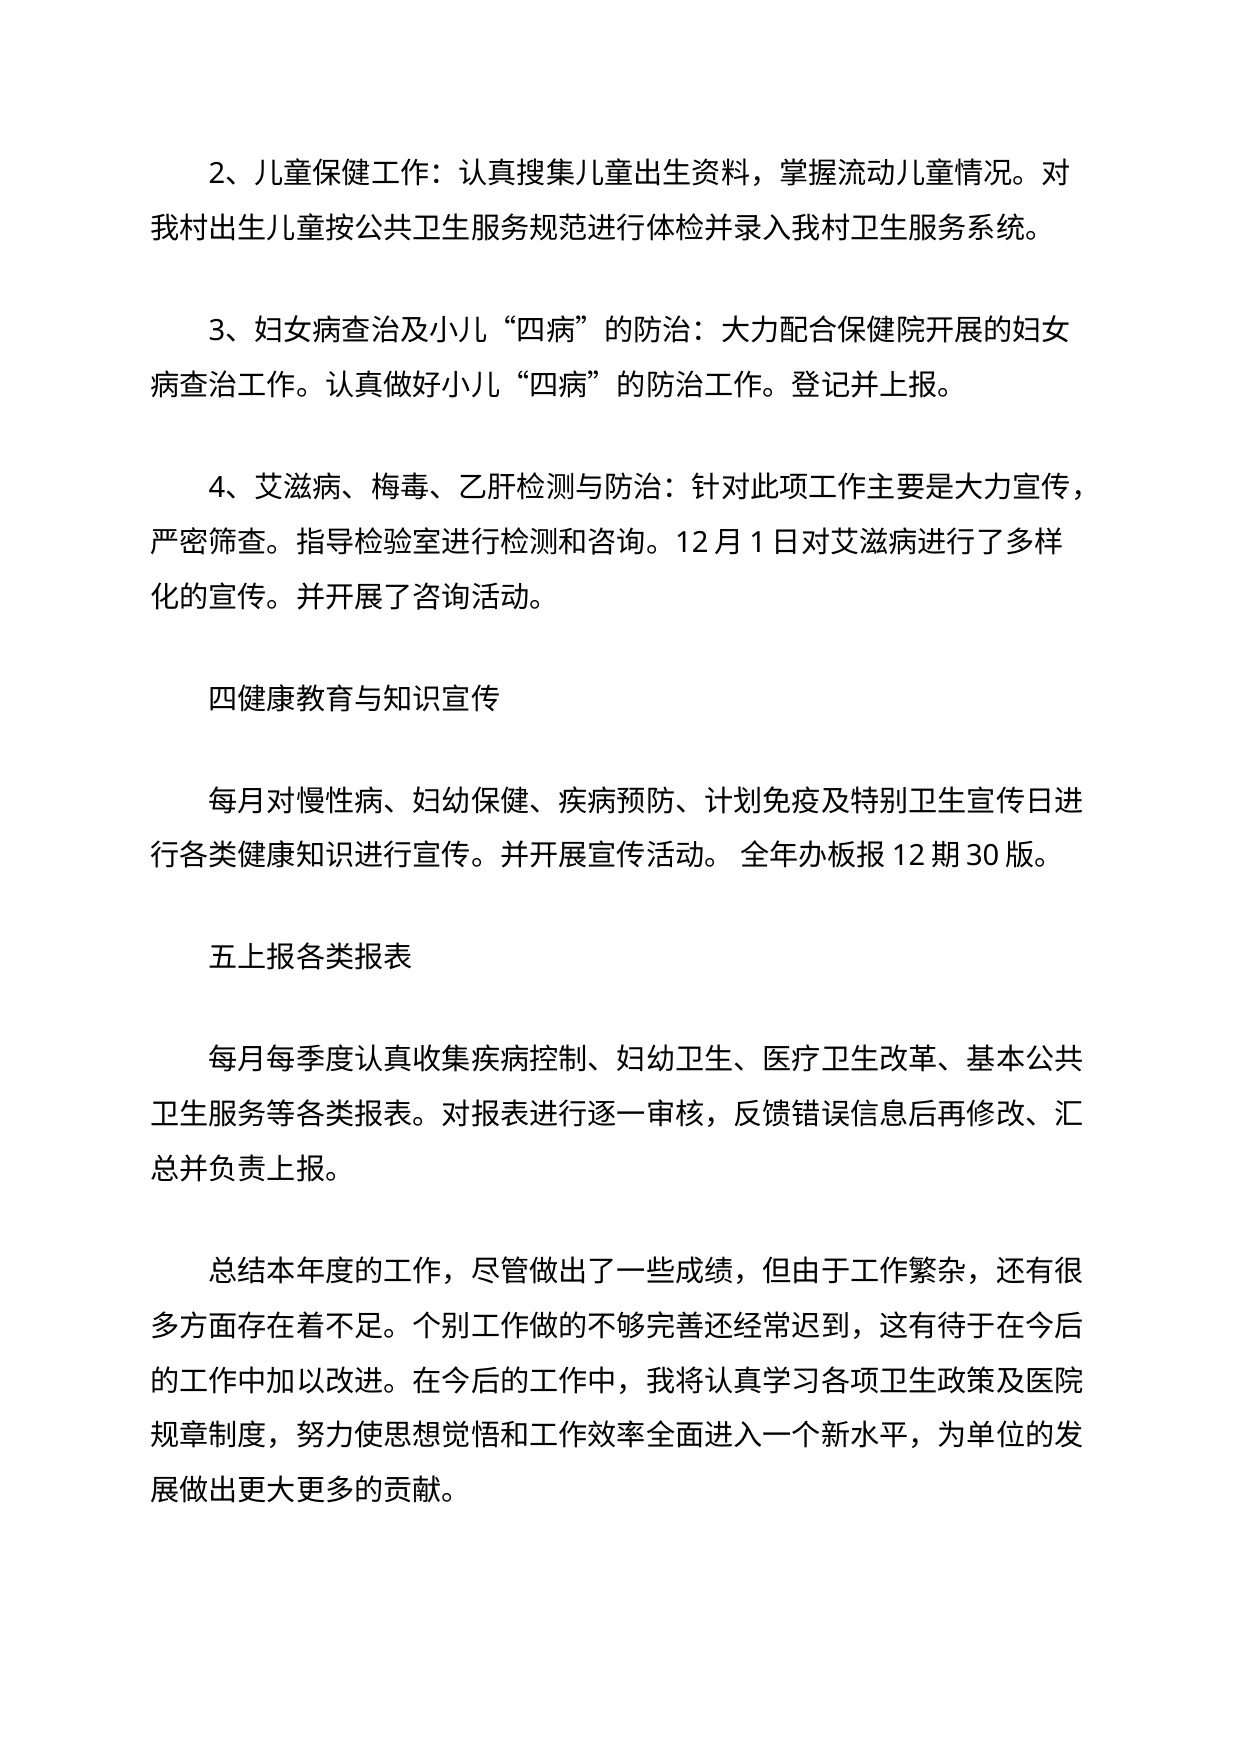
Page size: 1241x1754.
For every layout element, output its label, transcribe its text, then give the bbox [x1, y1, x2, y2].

text 4、艾滋病、梅毒、乙肝检测与防治：针对此项工作主要是大力宣传，严密筛查。指导检验室进行检测和咨询。12月1日对艾滋病进行了多样化的宣传。并开展了咨询活动。 [150, 463, 1090, 616]
text 总结本年度的工作，尽管做出了一些成绩，但由于工作繁杂，还有很多方面存在着不足。个别工作做的不够完善还经常迟到，这有待于在今后的工作中加以改进。在今后的工作中，我将认真学习各项卫生政策及医院规章制度，努力使思想觉悟和工作效率全面进入一个新水平，为单位的发展做出更大更多的贡献。 [150, 1247, 1090, 1509]
text 五上报各类报表 [150, 934, 1090, 976]
text 3、妇女病查治及小儿“四病”的防治：大力配合保健院开展的妇女病查治工作。认真做好小儿“四病”的防治工作。登记并上报。 [150, 307, 1090, 404]
text 每月对慢性病、妇幼保健、疾病预防、计划免疫及特别卫生宣传日进行各类健康知识进行宣传。并开展宣传活动。 全年办板报12期30版。 [150, 777, 1090, 874]
text 四健康教育与知识宣传 [150, 675, 1090, 718]
text 2、儿童保健工作：认真搜集儿童出生资料，掌握流动儿童情况。对我村出生儿童按公共卫生服务规范进行体检并录入我村卫生服务系统。 [150, 150, 1090, 247]
text 每月每季度认真收集疾病控制、妇幼卫生、医疗卫生改革、基本公共卫生服务等各类报表。对报表进行逐一审核，反馈错误信息后再修改、汇总并负责上报。 [150, 1036, 1090, 1188]
